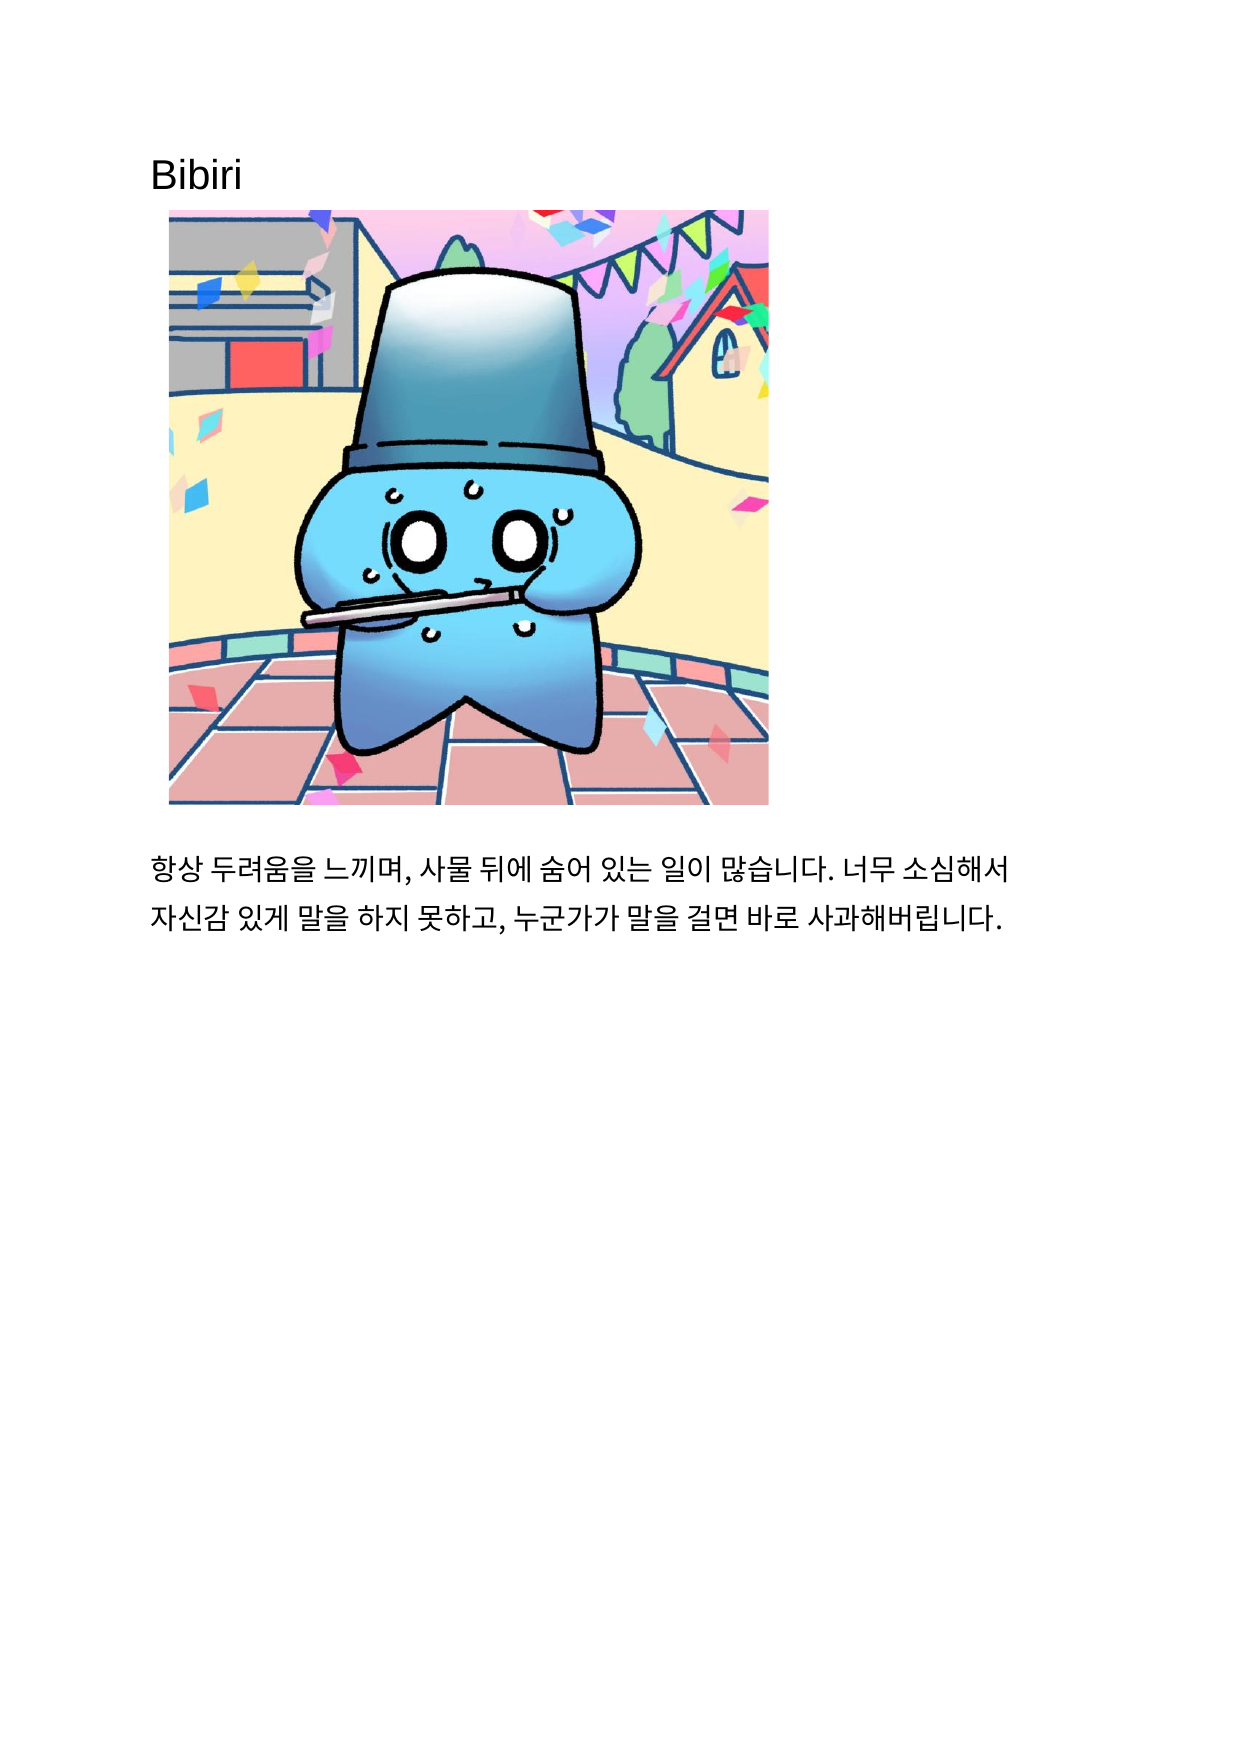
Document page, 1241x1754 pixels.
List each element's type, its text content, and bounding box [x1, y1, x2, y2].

text 항상 두려움을 느끼며, 사물 뒤에 숨어 있는 일이 많습니다. 너무 소심해서 자신감 있게 말을 하지 못하고, 누군가가 말을 걸면 바로 사과해버립니다. [150, 847, 1090, 938]
subtitle Bibiri [150, 150, 1090, 198]
picture [168, 210, 769, 805]
